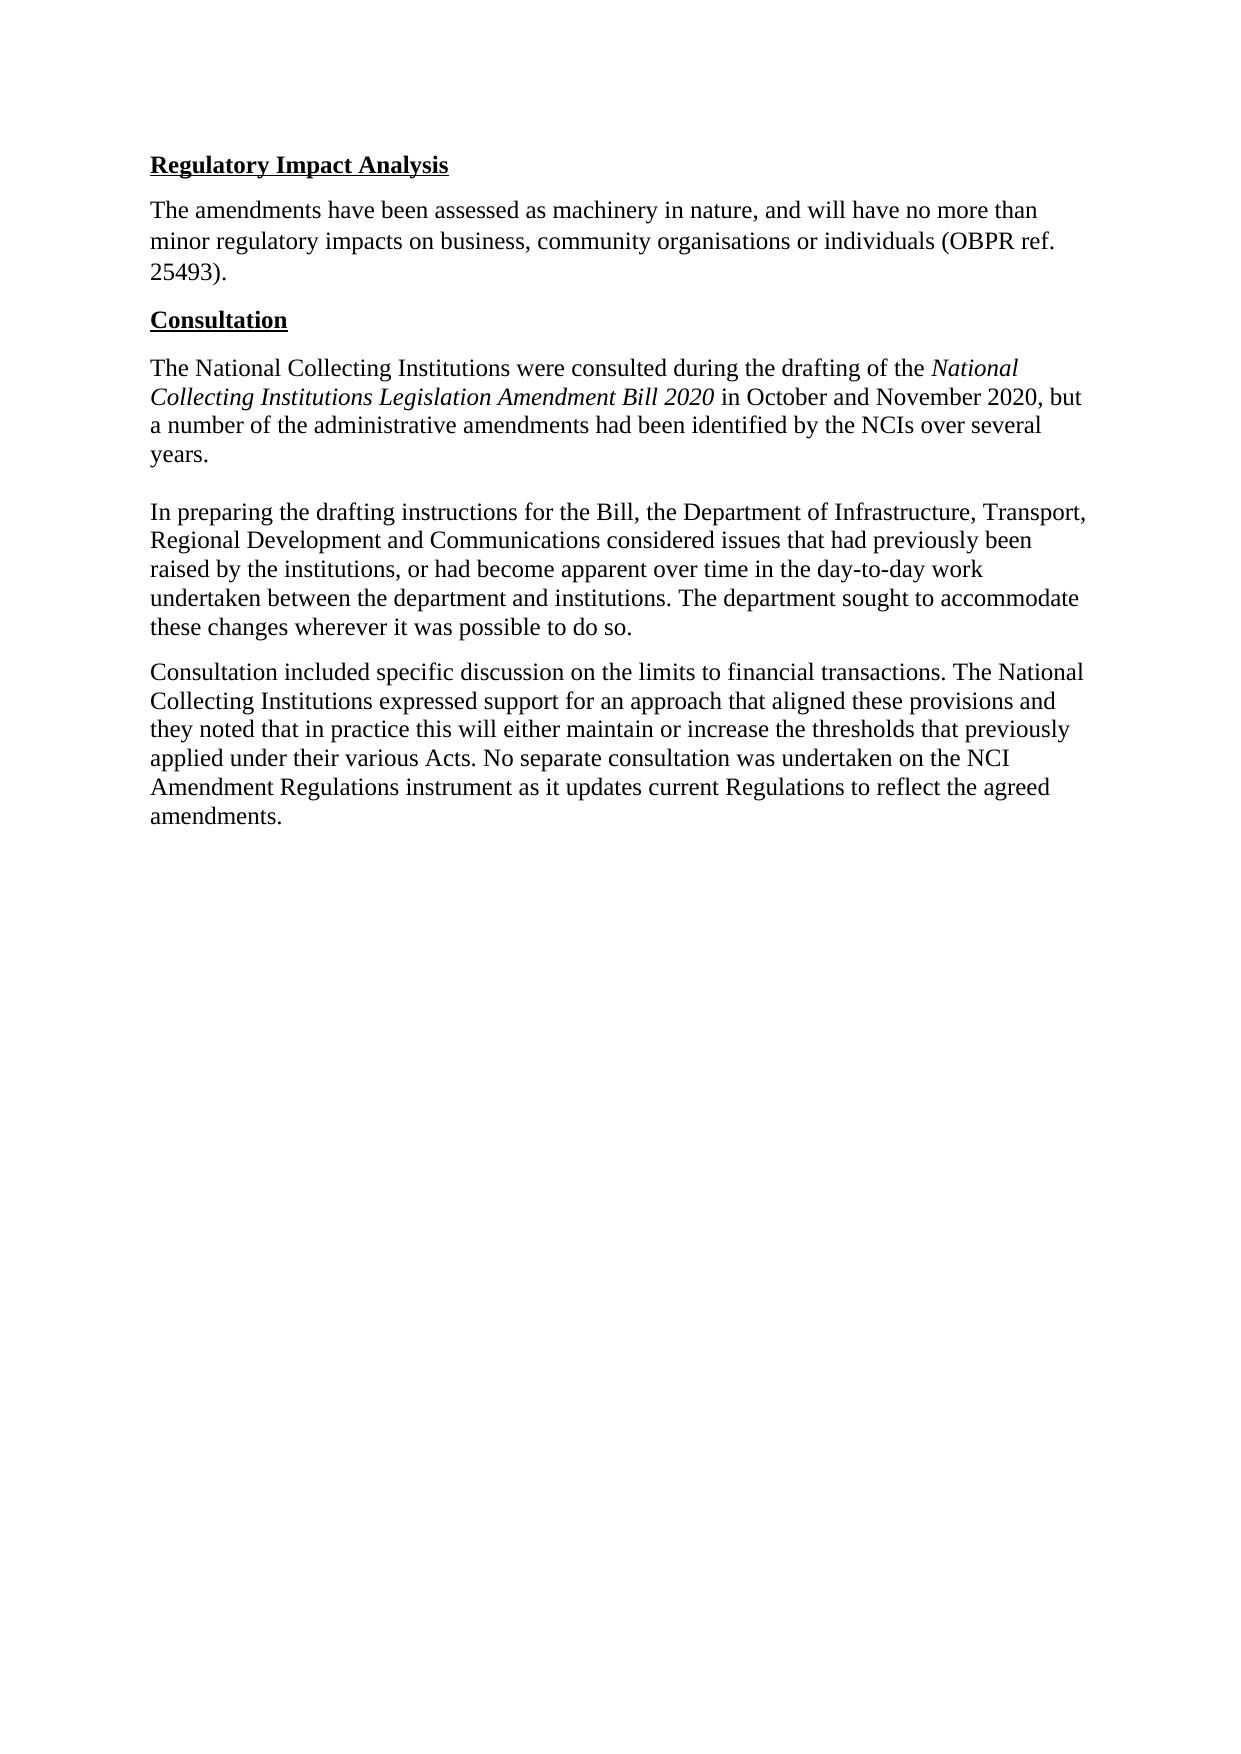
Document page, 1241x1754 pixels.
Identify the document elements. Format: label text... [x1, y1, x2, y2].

text The amendments have been assessed as machinery in nature, and will have no more than minor regulatory impacts on business, community organisations or individuals (OBPR ref. 25493). [150, 195, 1090, 286]
list Regulatory Impact Analysis [150, 150, 1090, 179]
list In preparing the drafting instructions for the Bill, the Department of Infrastructure, Transport, Regional Development and Communications considered issues that had previously been raised by the institutions, or had become apparent over time in the day-to-day work undertaken between the department and institutions. The department sought to accommodate these changes wherever it was possible to do so. [150, 497, 1090, 640]
text Consultation [150, 305, 1090, 334]
list The National Collecting Institutions were consulted during the drafting of the National Collecting Institutions Legislation Amendment Bill 2020 in October and November 2020, but a number of the administrative amendments had been identified by the NCIs over several years. [150, 353, 1090, 468]
list Consultation included specific discussion on the limits to financial transactions. The National Collecting Institutions expressed support for an approach that aligned these provisions and they noted that in practice this will either maintain or increase the thresholds that previously applied under their various Acts. No separate consultation was undertaken on the NCI Amendment Regulations instrument as it updates current Regulations to reflect the agreed amendments. [150, 657, 1090, 829]
